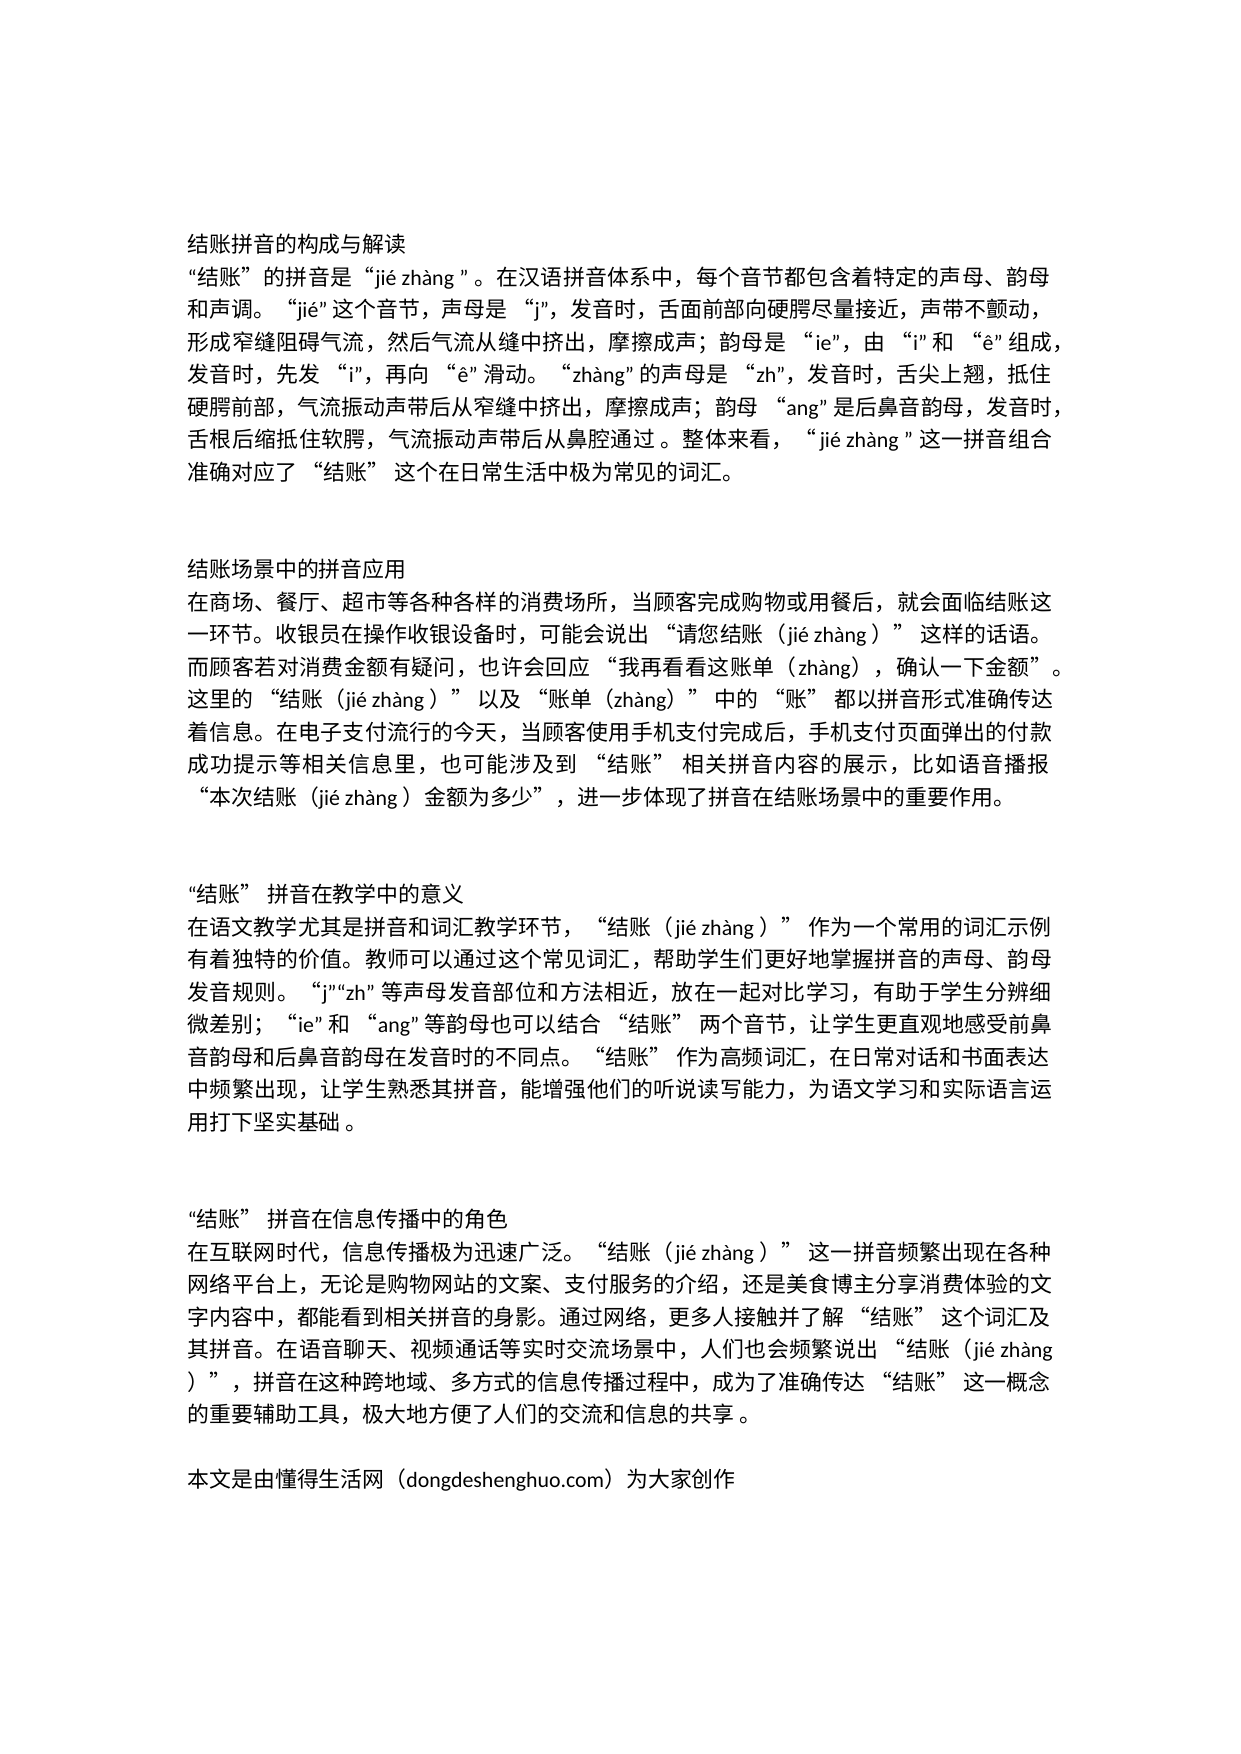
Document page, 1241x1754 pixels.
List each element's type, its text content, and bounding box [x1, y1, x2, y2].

text “结账”的拼音是“jié zhàng ” 。在汉语拼音体系中，每个音节都包含着特定的声母、韵母和声调。“jié” 这个音节，声母是 “j”，发音时，舌面前部向硬腭尽量接近，声带不颤动，形成窄缝阻碍气流，然后气流从缝中挤出，摩擦成声；韵母是 “ie”，由 “i” 和 “ê” 组成，发音时，先发 “i”，再向 “ê” 滑动。“zhàng” 的声母是 “zh”，发音时，舌尖上翘，抵住硬腭前部，气流振动声带后从窄缝中挤出，摩擦成声；韵母 “ang” 是后鼻音韵母，发音时，舌根后缩抵住软腭，气流振动声带后从鼻腔通过 。整体来看，“jié zhàng ” 这一拼音组合准确对应了 “结账” 这个在日常生活中极为常见的词汇。 [187, 259, 1053, 487]
text 在语文教学尤其是拼音和词汇教学环节，“结账（jié zhàng ）” 作为一个常用的词汇示例有着独特的价值。教师可以通过这个常见词汇，帮助学生们更好地掌握拼音的声母、韵母发音规则。“j”“zh” 等声母发音部位和方法相近，放在一起对比学习，有助于学生分辨细微差别；“ie” 和 “ang” 等韵母也可以结合 “结账” 两个音节，让学生更直观地感受前鼻音韵母和后鼻音韵母在发音时的不同点。“结账” 作为高频词汇，在日常对话和书面表达中频繁出现，让学生熟悉其拼音，能增强他们的听说读写能力，为语文学习和实际语言运用打下坚实基础 。 [187, 909, 1053, 1137]
text “结账” 拼音在信息传播中的角色 [187, 1202, 1053, 1234]
text “结账” 拼音在教学中的意义 [187, 877, 1053, 909]
text 在商场、餐厅、超市等各种各样的消费场所，当顾客完成购物或用餐后，就会面临结账这一环节。收银员在操作收银设备时，可能会说出 “请您结账（jié zhàng ）” 这样的话语。而顾客若对消费金额有疑问，也许会回应 “我再看看这账单（zhàng），确认一下金额”。这里的 “结账（jié zhàng ）” 以及 “账单（zhàng）” 中的 “账” 都以拼音形式准确传达着信息。在电子支付流行的今天，当顾客使用手机支付完成后，手机支付页面弹出的付款成功提示等相关信息里，也可能涉及到 “结账” 相关拼音内容的展示，比如语音播报 “本次结账（jié zhàng ）金额为多少”，进一步体现了拼音在结账场景中的重要作用。 [187, 584, 1053, 812]
text 结账拼音的构成与解读 [187, 227, 1053, 259]
text 在互联网时代，信息传播极为迅速广泛。“结账（jié zhàng ）” 这一拼音频繁出现在各种网络平台上，无论是购物网站的文案、支付服务的介绍，还是美食博主分享消费体验的文字内容中，都能看到相关拼音的身影。通过网络，更多人接触并了解 “结账” 这个词汇及其拼音。在语音聊天、视频通话等实时交流场景中，人们也会频繁说出 “结账（jié zhàng ）”，拼音在这种跨地域、多方式的信息传播过程中，成为了准确传达 “结账” 这一概念的重要辅助工具，极大地方便了人们的交流和信息的共享 。 [187, 1234, 1053, 1429]
text 结账场景中的拼音应用 [187, 552, 1053, 584]
text 本文是由懂得生活网（dongdeshenghuo.com）为大家创作 [187, 1462, 1053, 1494]
